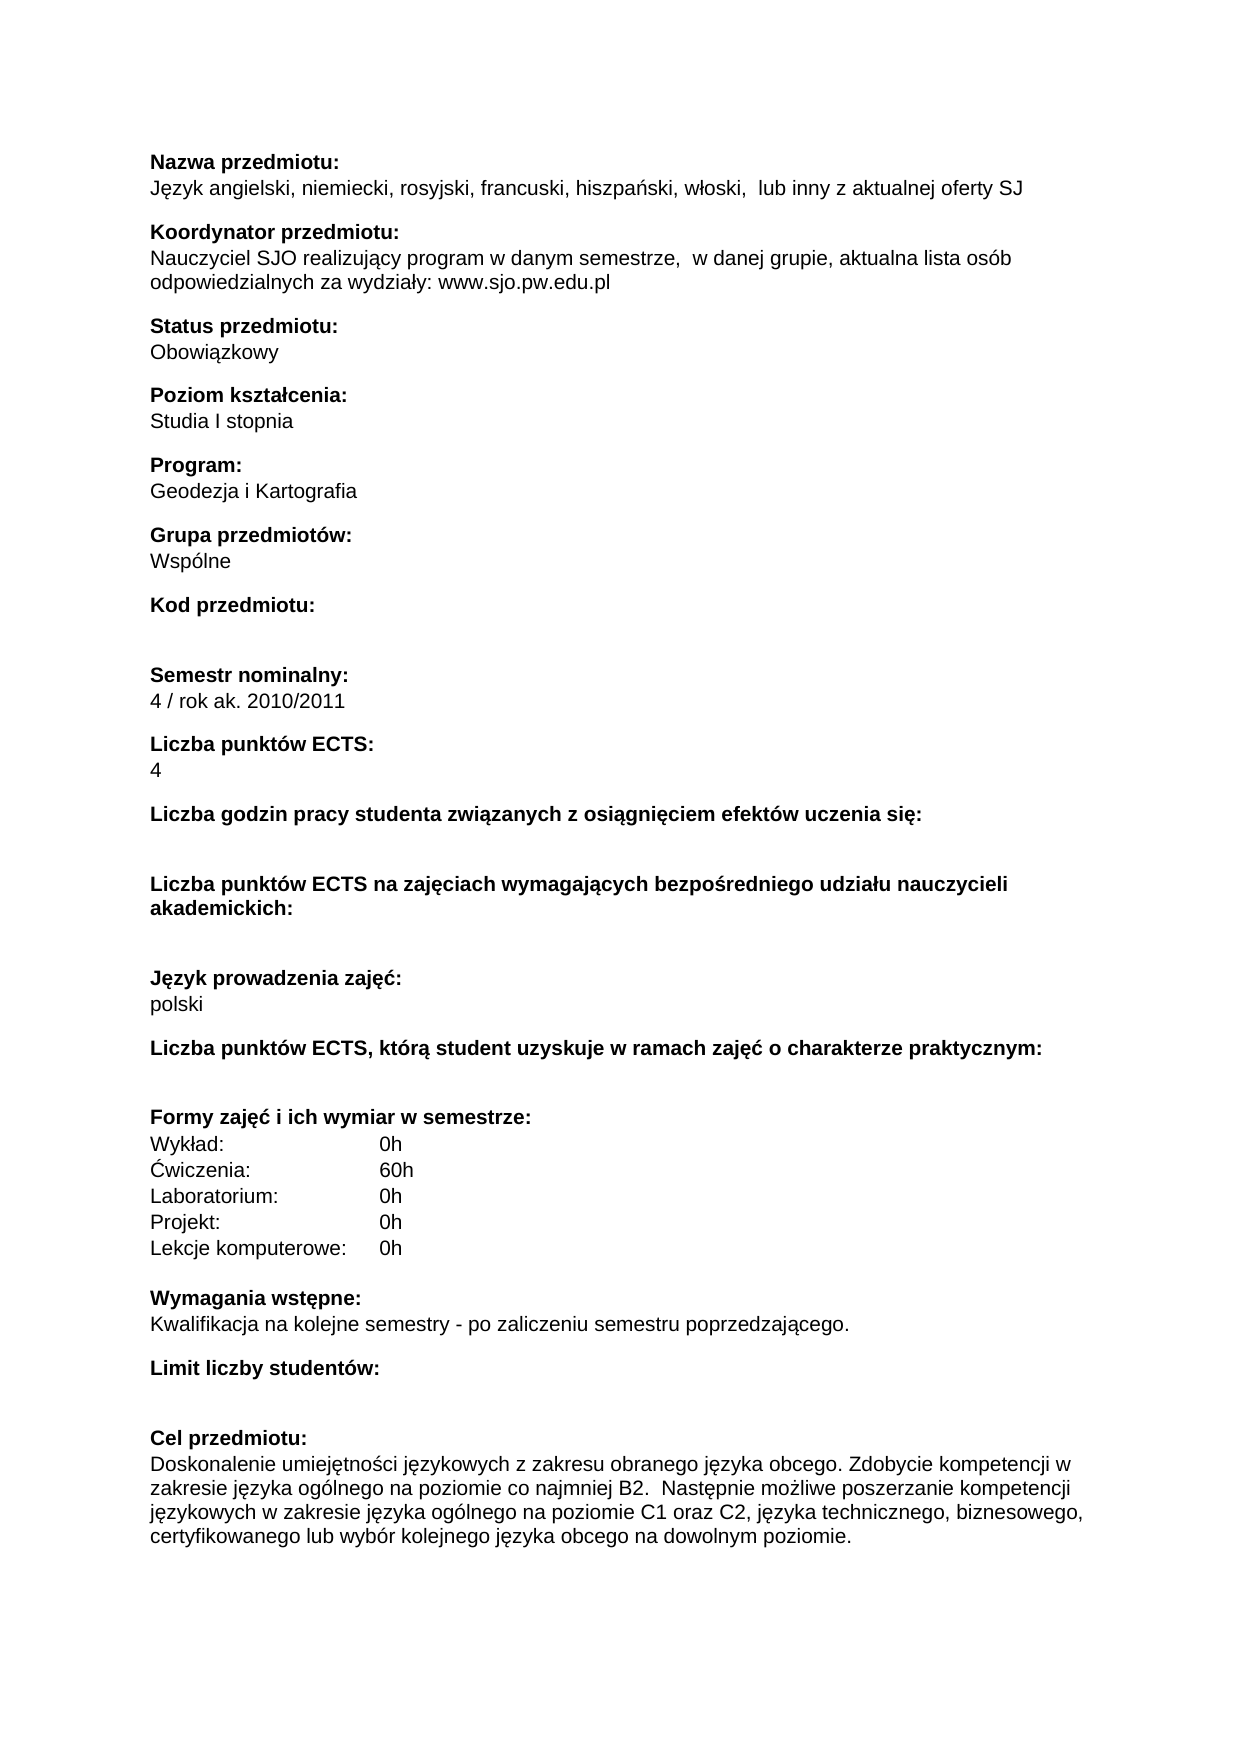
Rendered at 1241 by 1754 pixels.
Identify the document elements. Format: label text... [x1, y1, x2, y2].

table_cell Projekt: [140, 1210, 367, 1234]
text Geodezja i Kartografia [150, 479, 1090, 503]
text Liczba punktów ECTS: [150, 732, 1090, 756]
text 4 / rok ak. 2010/2011 [150, 688, 1090, 712]
text Formy zajęć i ich wymiar w semestrze: [150, 1105, 1090, 1129]
text Cel przedmiotu: [150, 1426, 1090, 1449]
text Doskonalenie umiejętności językowych z zakresu obranego języka obcego. Zdobycie kompetencji w zakresie języka ogólnego na poziomie co najmniej B2. Następnie możliwe poszerzanie kompetencji językowych w zakresie języka ogólnego na poziomie C1 oraz C2, języka technicznego, biznesowego, certyfikowanego lub wybór kolejnego języka obcego na dowolnym poziomie. [150, 1452, 1090, 1547]
table_header Wykład: [140, 1132, 367, 1156]
table_cell 60h [369, 1156, 597, 1182]
text Nazwa przedmiotu: [150, 150, 1090, 174]
text 4 [150, 758, 1090, 782]
text Poziom kształcenia: [150, 383, 1090, 407]
text Grupa przedmiotów: [150, 523, 1090, 547]
text Kod przedmiotu: [150, 593, 1090, 617]
table_cell 0h [369, 1234, 597, 1260]
table_cell Laboratorium: [140, 1184, 367, 1208]
text Liczba punktów ECTS, którą student uzyskuje w ramach zajęć o charakterze praktycznym: [150, 1035, 1090, 1059]
table_cell 0h [369, 1208, 597, 1234]
table_header 0h [369, 1132, 597, 1156]
text Wymagania wstępne: [150, 1286, 1090, 1310]
text Język angielski, niemiecki, rosyjski, francuski, hiszpański, włoski, lub inny z aktualnej oferty SJ [150, 176, 1090, 200]
text Studia I stopnia [150, 409, 1090, 433]
text Obowiązkowy [150, 339, 1090, 363]
text Nauczyciel SJO realizujący program w danym semestrze, w danej grupie, aktualna lista osób odpowiedzialnych za wydziały: www.sjo.pw.edu.pl [150, 246, 1090, 294]
table_cell 0h [369, 1182, 597, 1208]
text Liczba godzin pracy studenta związanych z osiągnięciem efektów uczenia się: [150, 802, 1090, 826]
text Wspólne [150, 549, 1090, 573]
text polski [150, 992, 1090, 1016]
table_cell Ćwiczenia: [140, 1158, 367, 1182]
text Liczba punktów ECTS na zajęciach wymagających bezpośredniego udziału nauczycieli akademickich: [150, 872, 1090, 920]
text Status przedmiotu: [150, 313, 1090, 337]
text Kwalifikacja na kolejne semestry - po zaliczeniu semestru poprzedzającego. [150, 1312, 1090, 1336]
table_cell Lekcje komputerowe: [140, 1236, 367, 1260]
text Koordynator przedmiotu: [150, 220, 1090, 244]
text Program: [150, 453, 1090, 477]
text Limit liczby studentów: [150, 1356, 1090, 1380]
text Język prowadzenia zajęć: [150, 966, 1090, 989]
text Semestr nominalny: [150, 662, 1090, 686]
